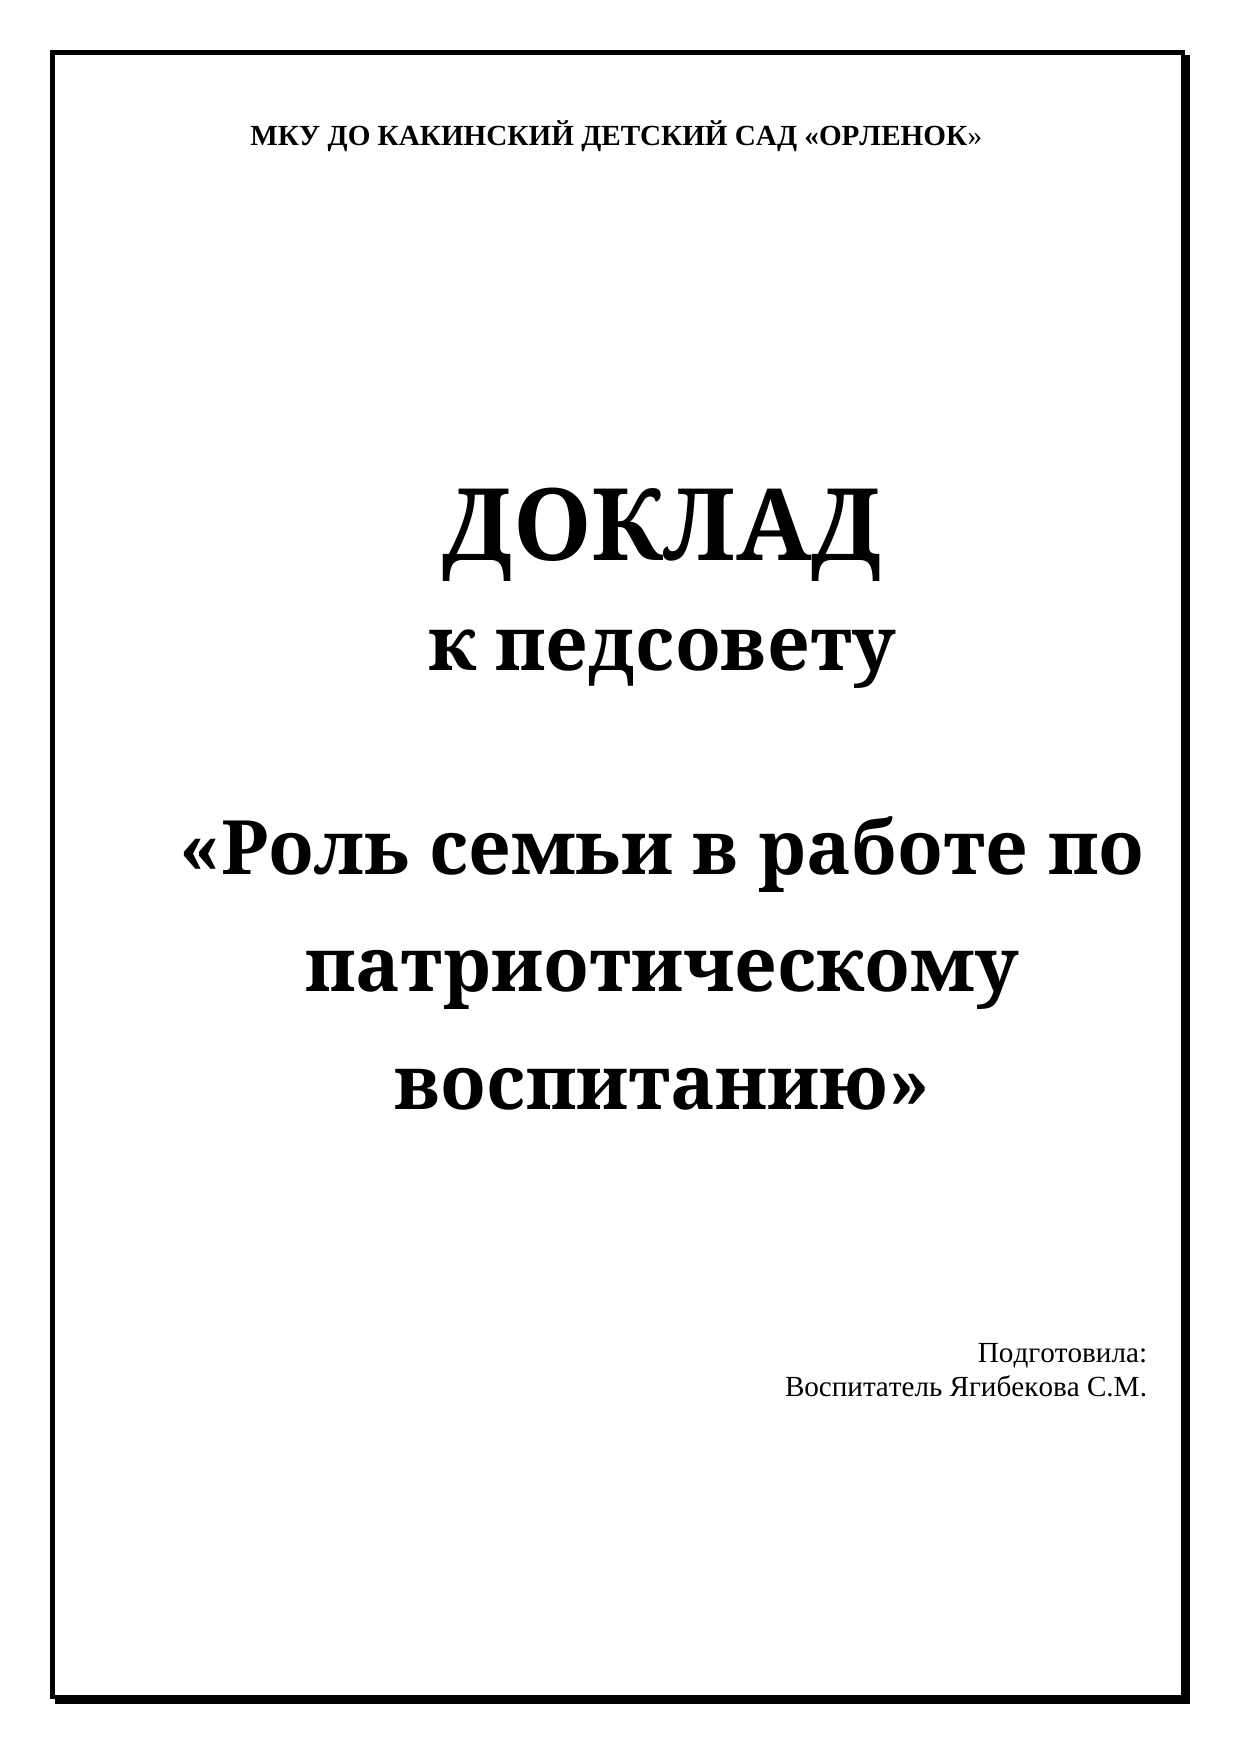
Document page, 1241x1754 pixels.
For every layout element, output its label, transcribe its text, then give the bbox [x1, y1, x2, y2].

text Воспитатель Ягибекова С.М. [177, 1369, 1147, 1402]
text Подготовила: [177, 1335, 1147, 1369]
text «Роль семьи в работе по патриотическому воспитанию» [177, 794, 1147, 1131]
text к педсовету [177, 590, 1147, 692]
text МКУ ДО КАКИНСКИЙ ДЕТСКИЙ САД «ОРЛЕНОК» [177, 118, 1147, 152]
text ДОКЛАД [177, 453, 1147, 590]
